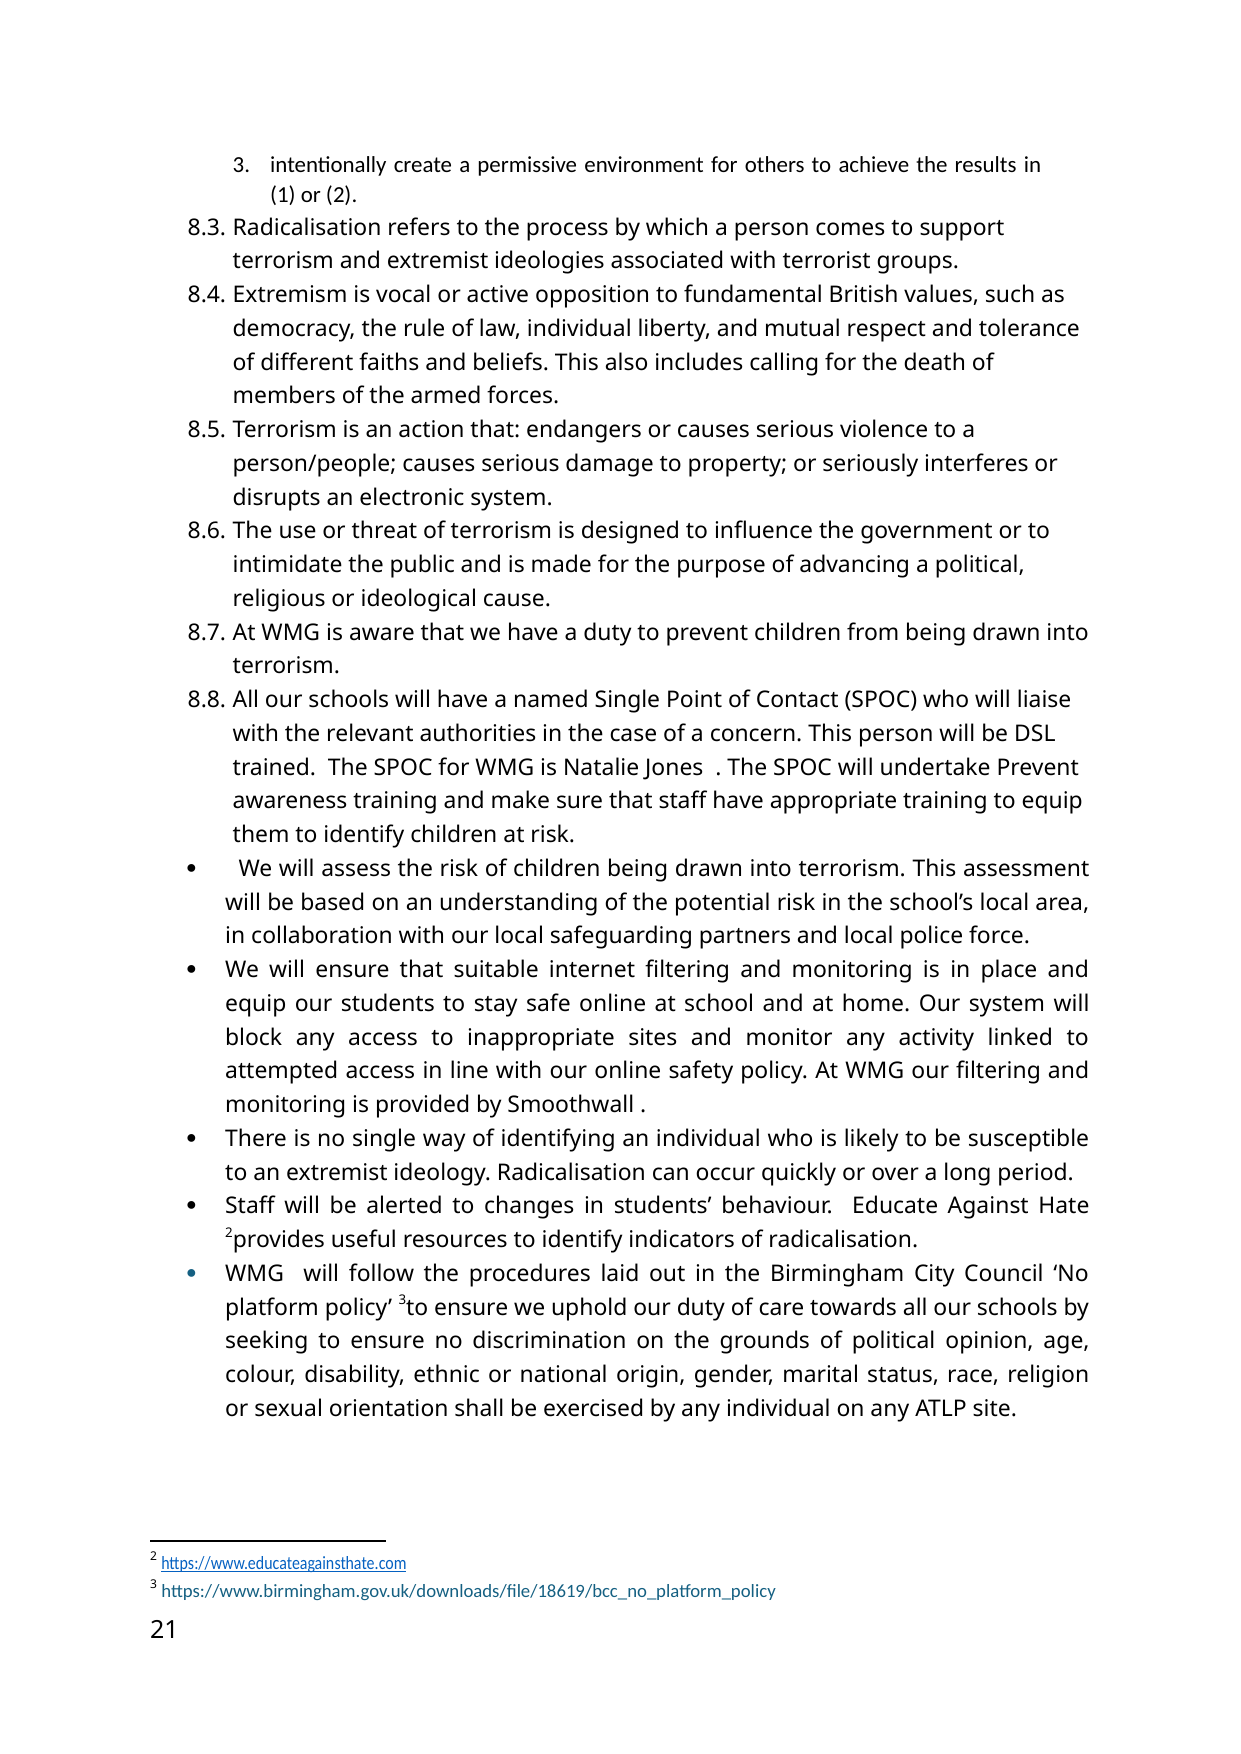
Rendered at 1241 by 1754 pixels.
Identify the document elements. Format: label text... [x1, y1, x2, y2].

list intentionally create a permissive environment for others to achieve the results in (1) or (2). [232, 150, 1043, 208]
list The use or threat of terrorism is designed to influence the government or to intimidate the public and is made for the purpose of advancing a political, religious or ideological cause. [187, 514, 1090, 613]
list Radicalisation refers to the process by which a person comes to support terrorism and extremist ideologies associated with terrorist groups. [187, 210, 1090, 275]
list We will assess the risk of children being drawn into terrorism. This assessment will be based on an understanding of the potential risk in the school’s local area, in collaboration with our local safeguarding partners and local police force. [187, 852, 1090, 950]
list WMG will follow the procedures laid out in the Birmingham City Council ‘No platform policy’ to ensure we uphold our duty of care towards all our schools by seeking to ensure no discrimination on the grounds of political opinion, age, colour, disability, ethnic or national origin, gender, marital status, race, religion or sexual orientation shall be exercised by any individual on any ATLP site. [187, 1257, 1090, 1423]
list At WMG is aware that we have a duty to prevent children from being drawn into terrorism. [187, 615, 1090, 680]
list Staff will be alerted to changes in students’ behaviour. Educate Against Hate provides useful resources to identify indicators of radicalisation. [187, 1189, 1090, 1254]
list Extremism is vocal or active opposition to fundamental British values, such as democracy, the rule of law, individual liberty, and mutual respect and tolerance of different faiths and beliefs. This also includes calling for the death of members of the armed forces. [187, 278, 1090, 410]
list All our schools will have a named Single Point of Contact (SPOC) who will liaise with the relevant authorities in the case of a concern. This person will be DSL trained. The SPOC for WMG is Natalie Jones . The SPOC will undertake Prevent awareness training and make sure that staff have appropriate training to equip them to identify children at risk. [187, 683, 1090, 849]
list Terrorism is an action that: endangers or causes serious violence to a person/people; causes serious damage to property; or seriously interferes or disrupts an electronic system. [187, 413, 1090, 512]
list We will ensure that suitable internet filtering and monitoring is in place and equip our students to stay safe online at school and at home. Our system will block any access to inappropriate sites and monitor any activity linked to attempted access in line with our online safety policy. At WMG our filtering and monitoring is provided by Smoothwall . [187, 953, 1090, 1119]
list There is no single way of identifying an individual who is likely to be susceptible to an extremist ideology. Radicalisation can occur quickly or over a long period. [187, 1122, 1090, 1187]
